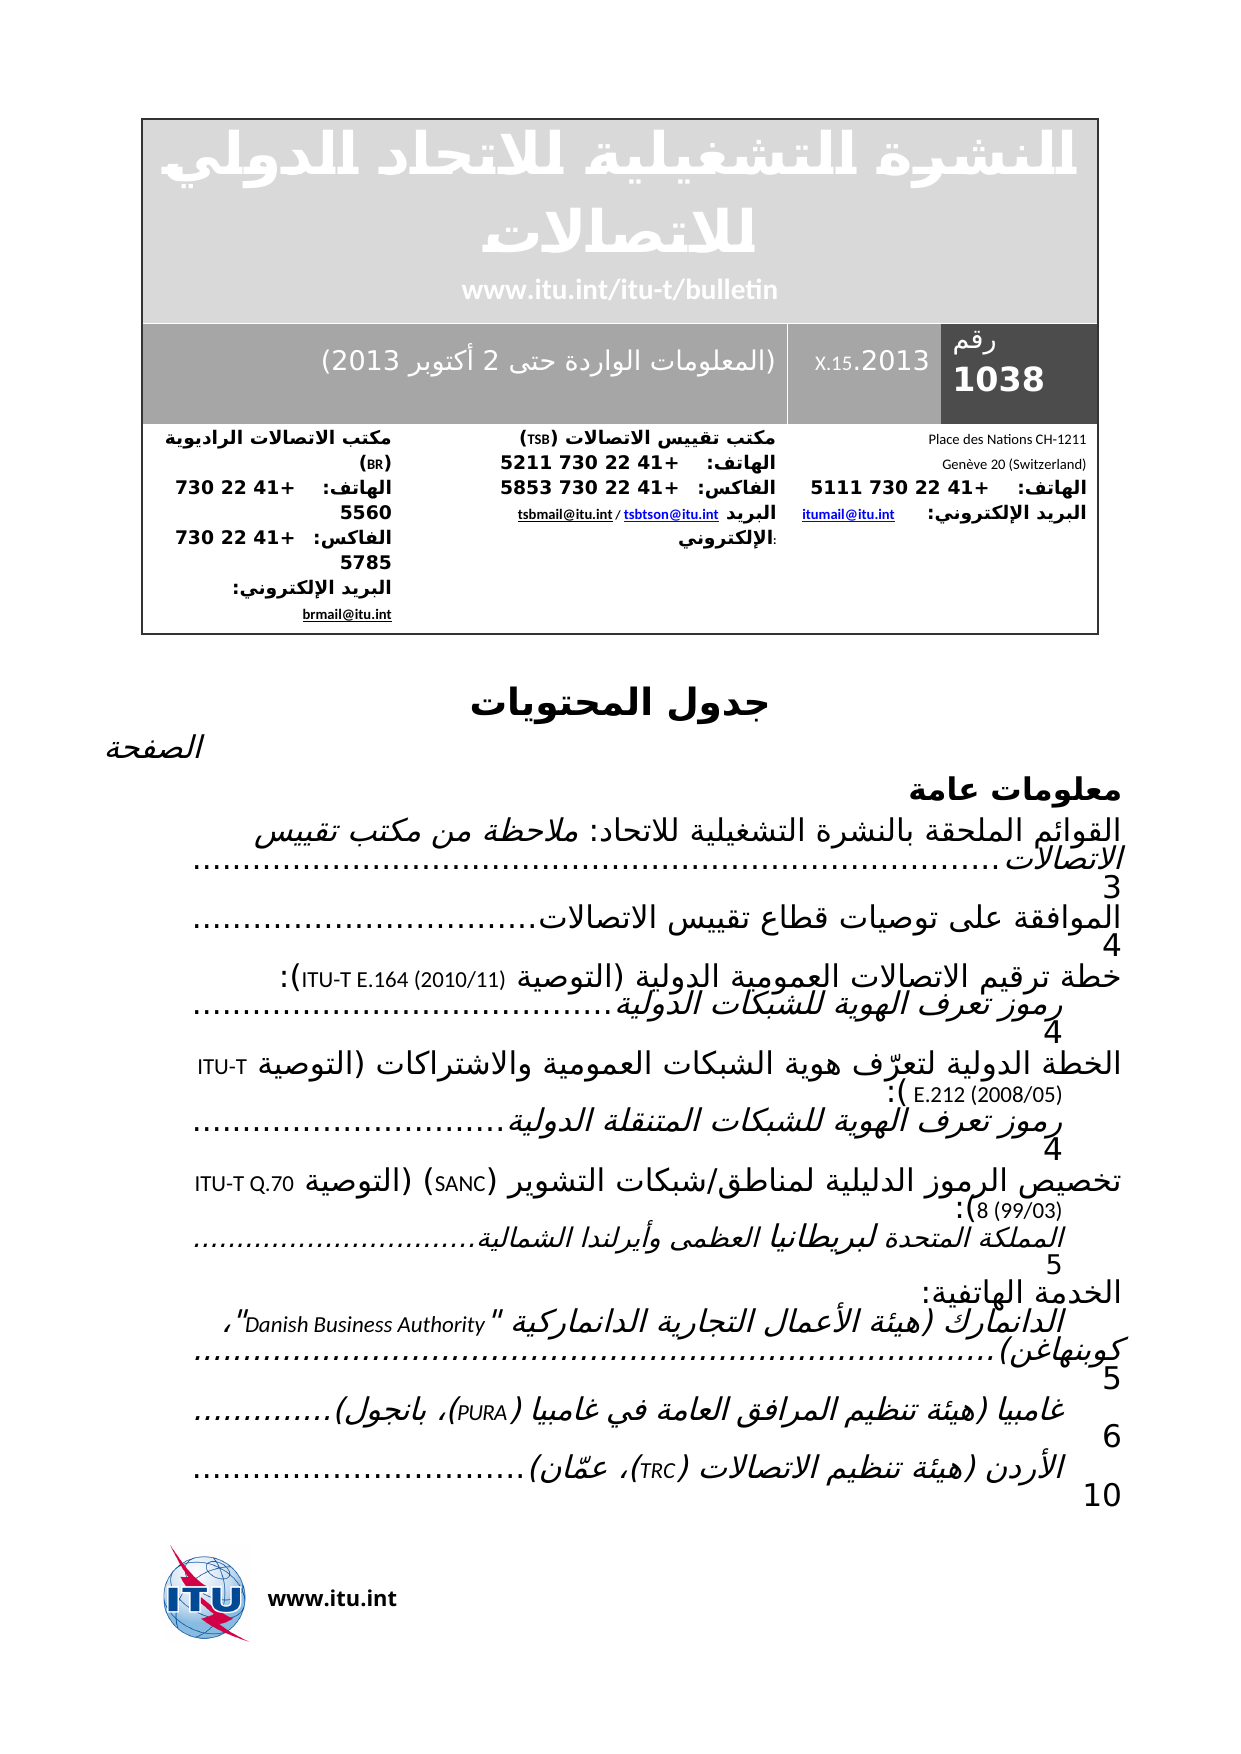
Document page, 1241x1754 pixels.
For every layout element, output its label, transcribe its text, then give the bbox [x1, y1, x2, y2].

text معلومات عامة [1065, 777, 1122, 806]
text غامبيا (هيئة تنظيم المرافق العامة في غامبيا (PURA)، بانجول) 6 [192, 1397, 1122, 1455]
table_header النشرة التشغيلية للاتحاد الدولي للاتصالات www.itu.int/itu-t/bulletin [143, 120, 1097, 323]
text الموافقة على توصيات قطاع تقييس الاتصالات 4 [192, 906, 1122, 964]
text الدانمارك (هيئة الأعمال التجارية الدانماركية "Danish Business Authority"، كوبنهاغن) 5 [192, 1309, 1122, 1397]
text جدول المحتويات [549, 688, 1122, 723]
text خطة ترقيم الاتصالات العمومية الدولية (التوصية ITU-T E.164 (2010/11)): رموز تعرف الهوية للشبكات الدولية 4 [192, 964, 1122, 1051]
table_cell Place des Nations CH-1211 Genève 20 (Switzerland) الهاتف: +41 22 730 5111 البريد الإلكتروني: itumail@itu.int [788, 424, 1097, 633]
text الخدمة الهاتفية: [192, 1281, 994, 1309]
table_cell (المعلومات الواردة حتى 2 أكتوبر 2013) [143, 324, 787, 424]
text الخدمة الهاتفية: [1001, 1281, 1122, 1309]
text الصفحة [103, 735, 1122, 764]
text معلومات عامة [118, 777, 1076, 806]
picture [163, 1545, 250, 1642]
table_cell رقم 1038 [941, 324, 1097, 424]
text تخصيص الرموز الدليلية لمناطق/شبكات التشوير (SANC) (التوصية ITU-T Q.708 (99/03)): المملكة المتحدة لبريطانيا العظمى وأيرلندا الشمالية 5 [192, 1168, 1122, 1281]
table_cell 2013.X.15 [788, 324, 941, 424]
table_cell مكتب الاتصالات الراديوية (BR) الهاتف: +41 22 730 5560 الفاكس: +41 22 730 5785 البريد الإلكتروني: brmail@itu.int [143, 424, 403, 633]
text الخطة الدولية لتعرّف هوية الشبكات العمومية والاشتراكات (التوصية ITU-T E.212 (2008/05)): رموز تعرف الهوية للشبكات المتنقلة الدولية 4 [192, 1051, 1122, 1168]
text جدول المحتويات [118, 688, 630, 723]
text القوائم الملحقة بالنشرة التشغيلية للاتحاد: ملاحظة من مكتب تقييس الاتصالات 3 [192, 818, 1122, 906]
text الأردن (هيئة تنظيم الاتصالات (TRC)، عمّان) 10 [192, 1455, 1122, 1513]
table_cell مكتب تقييس الاتصالات (TSB) الهاتف: +41 22 730 5211 الفاكس: +41 22 730 5853 tsbmail@itu.int / tsbtson@itu.int البريد الإلكتروني: [403, 424, 787, 633]
